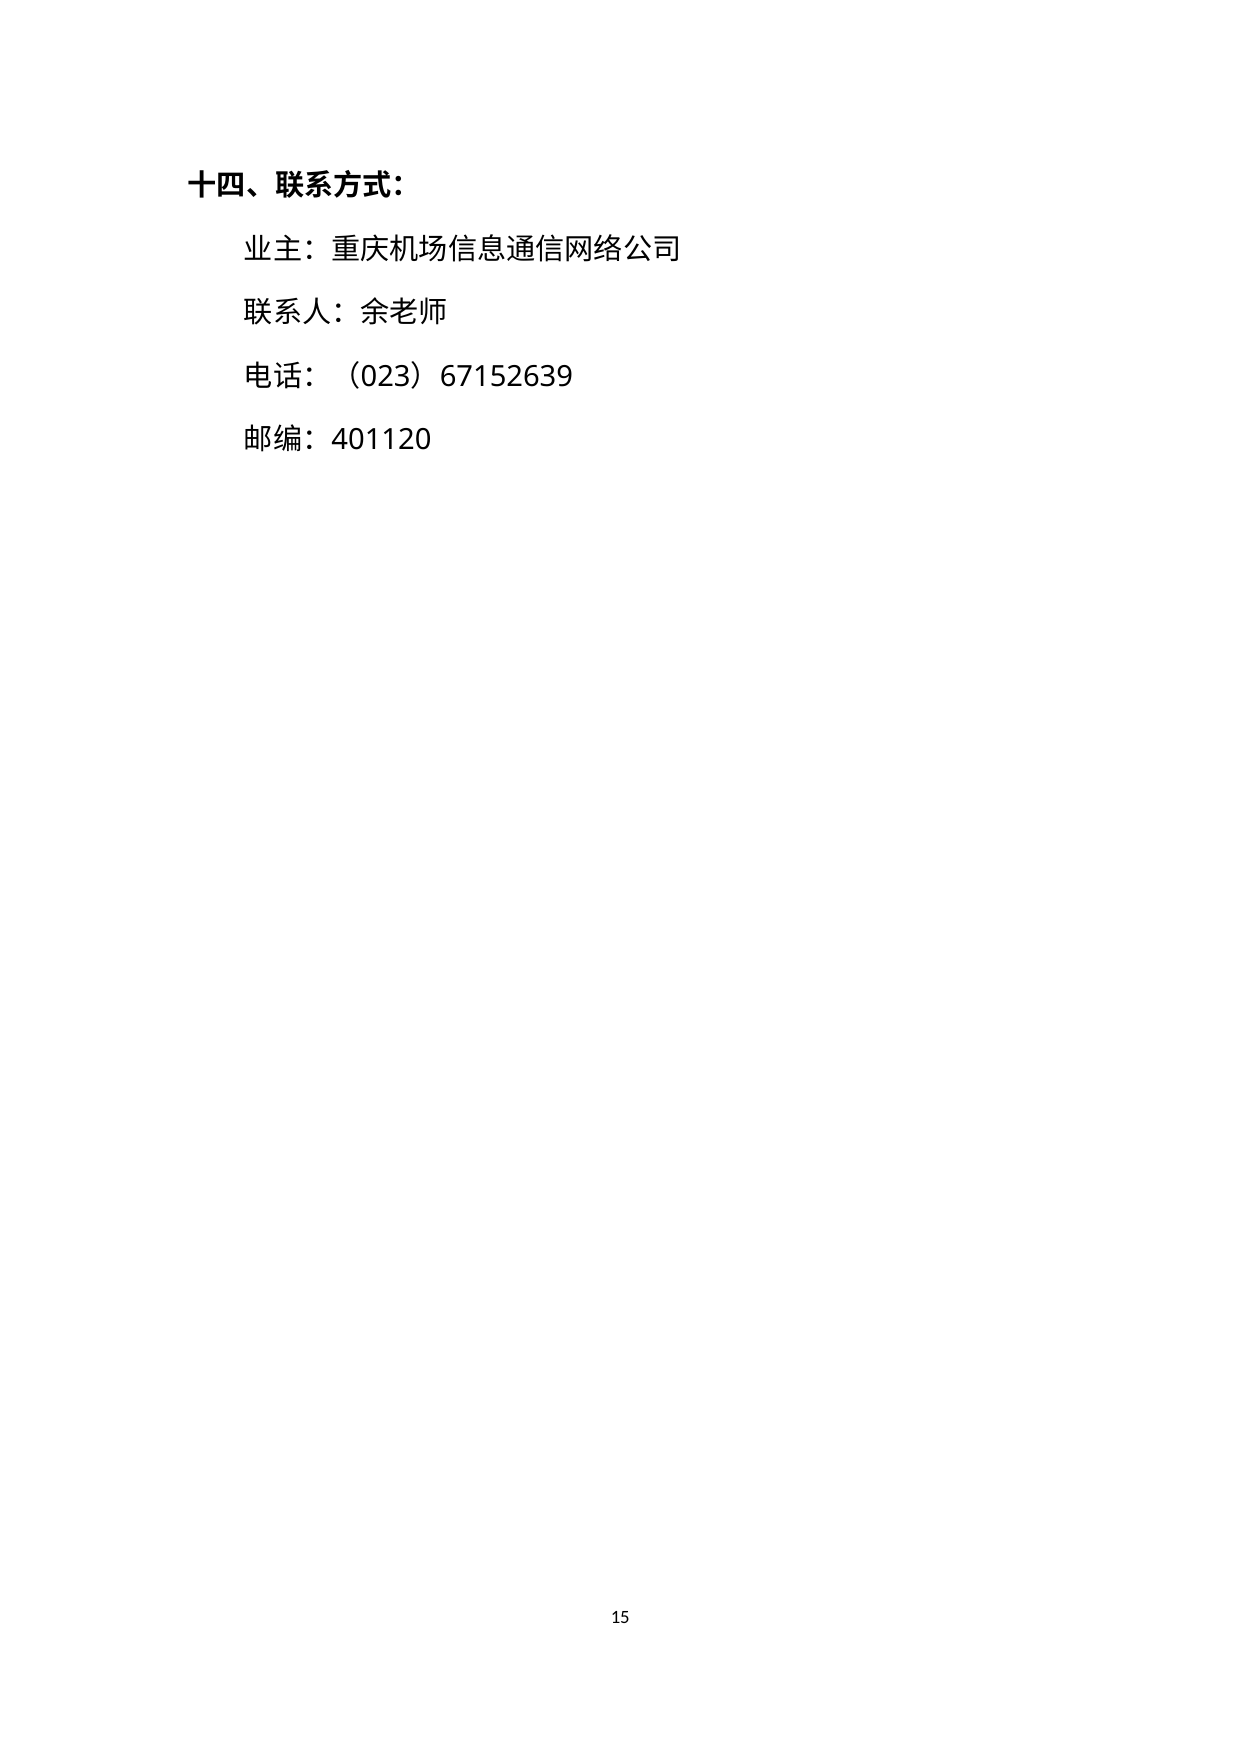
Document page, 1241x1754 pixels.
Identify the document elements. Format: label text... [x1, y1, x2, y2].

text 邮编：401120 [187, 416, 1053, 458]
text 联系人：余老师 [187, 289, 1053, 331]
text 电话：（023）67152639 [187, 352, 1053, 395]
text 业主：重庆机场信息通信网络公司 [187, 225, 1053, 268]
text 十四、联系方式： [187, 162, 1053, 204]
